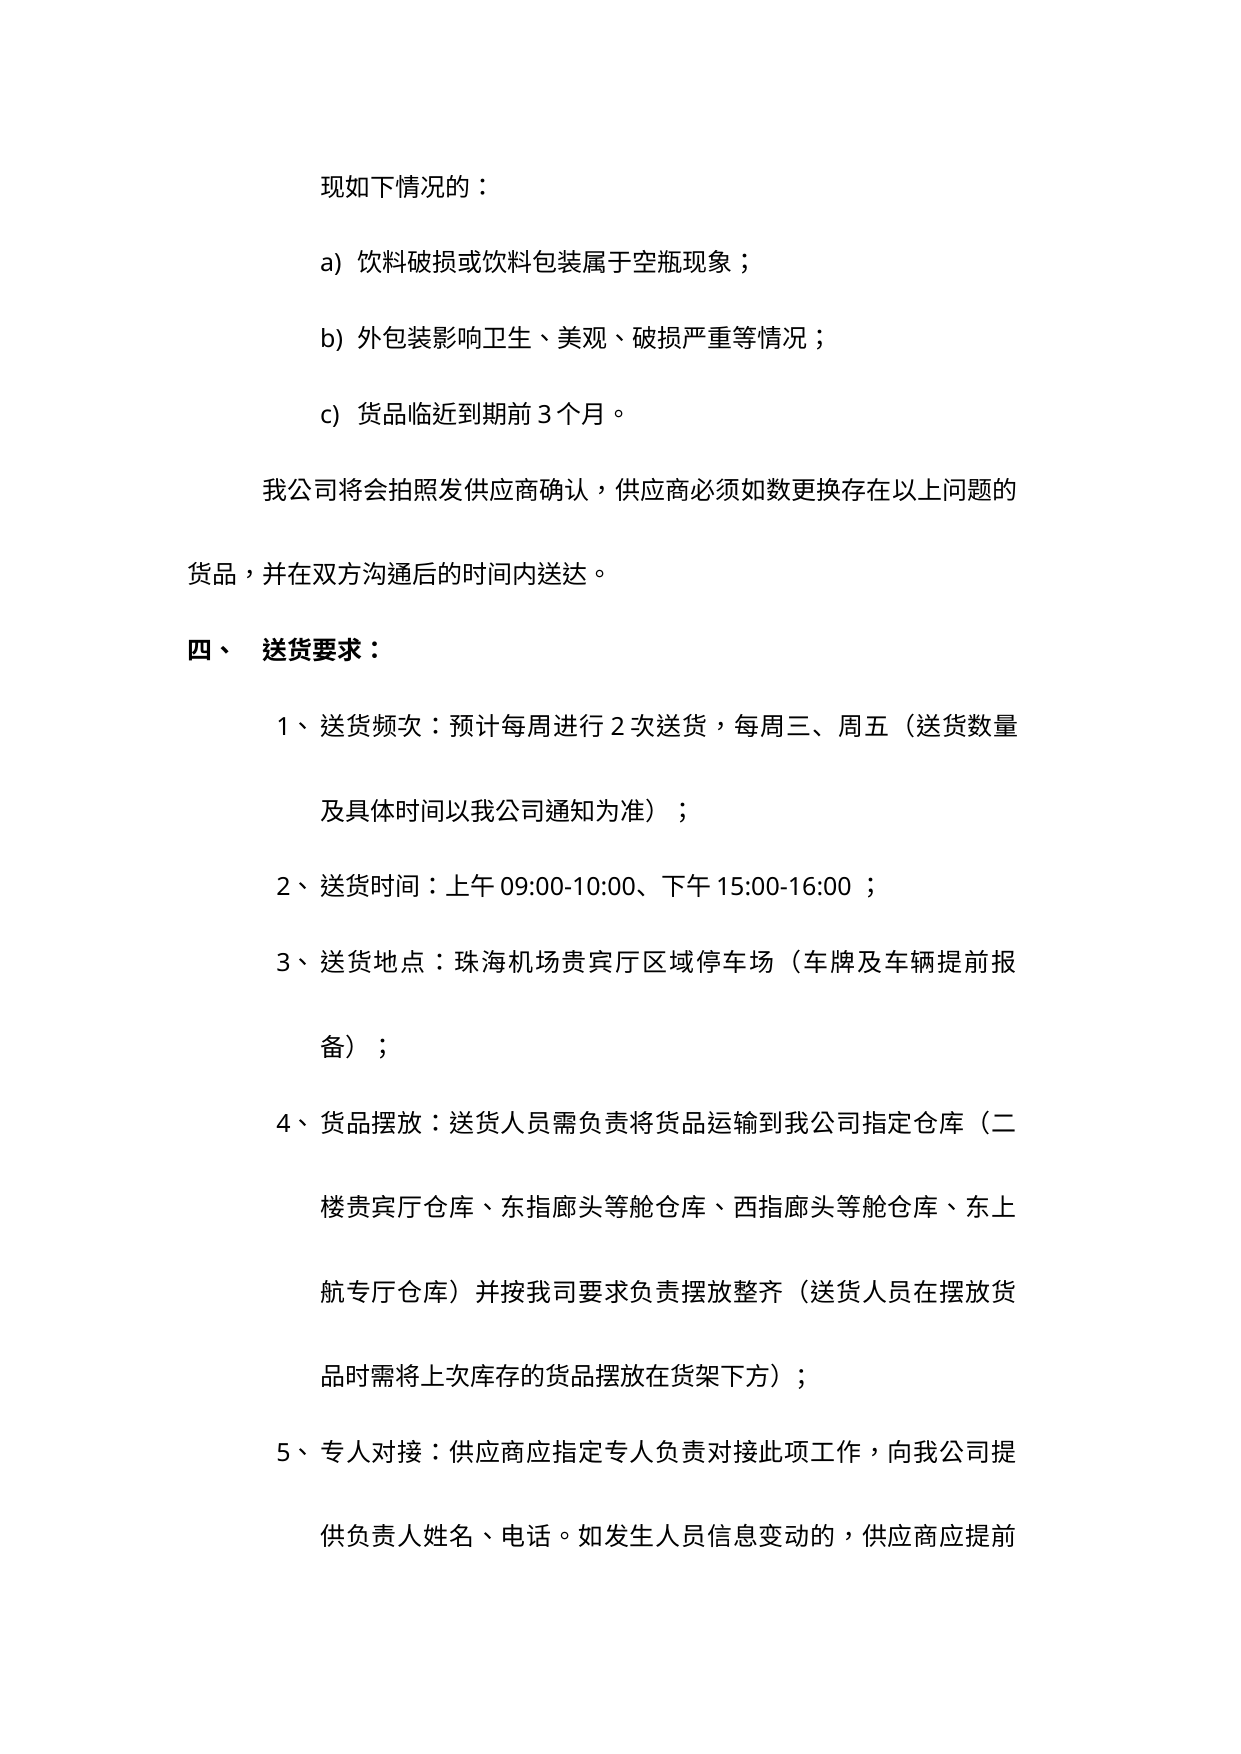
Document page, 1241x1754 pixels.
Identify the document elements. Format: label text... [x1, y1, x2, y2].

text 我公司将会拍照发供应商确认，供应商必须如数更换存在以上问题的货品，并在双方沟通后的时间内送达。 [187, 456, 1019, 606]
list 饮料破损或饮料包装属于空瓶现象； [320, 228, 1019, 293]
list 送货要求： [187, 616, 1019, 681]
list 送货时间：上午09:00-10:00、下午15:00-16:00 ； [276, 852, 1019, 917]
list 送货地点：珠海机场贵宾厅区域停车场（车牌及车辆提前报备）； [276, 928, 1019, 1078]
list 外包装影响卫生、美观、破损严重等情况； [320, 304, 1019, 369]
list 货品临近到期前3个月。 [320, 380, 1019, 445]
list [276, 153, 1019, 218]
list 送货频次：预计每周进行2次送货，每周三、周五（送货数量及具体时间以我公司通知为准）； [276, 692, 1019, 842]
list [276, 1418, 1019, 1567]
list 货品摆放：送货人员需负责将货品运输到我公司指定仓库（二楼贵宾厅仓库、东指廊头等舱仓库、西指廊头等舱仓库、东上航专厅仓库）并按我司要求负责摆放整齐（送货人员在摆放货品时需将上次库存的货品摆放在货架下方）； [276, 1089, 1019, 1407]
